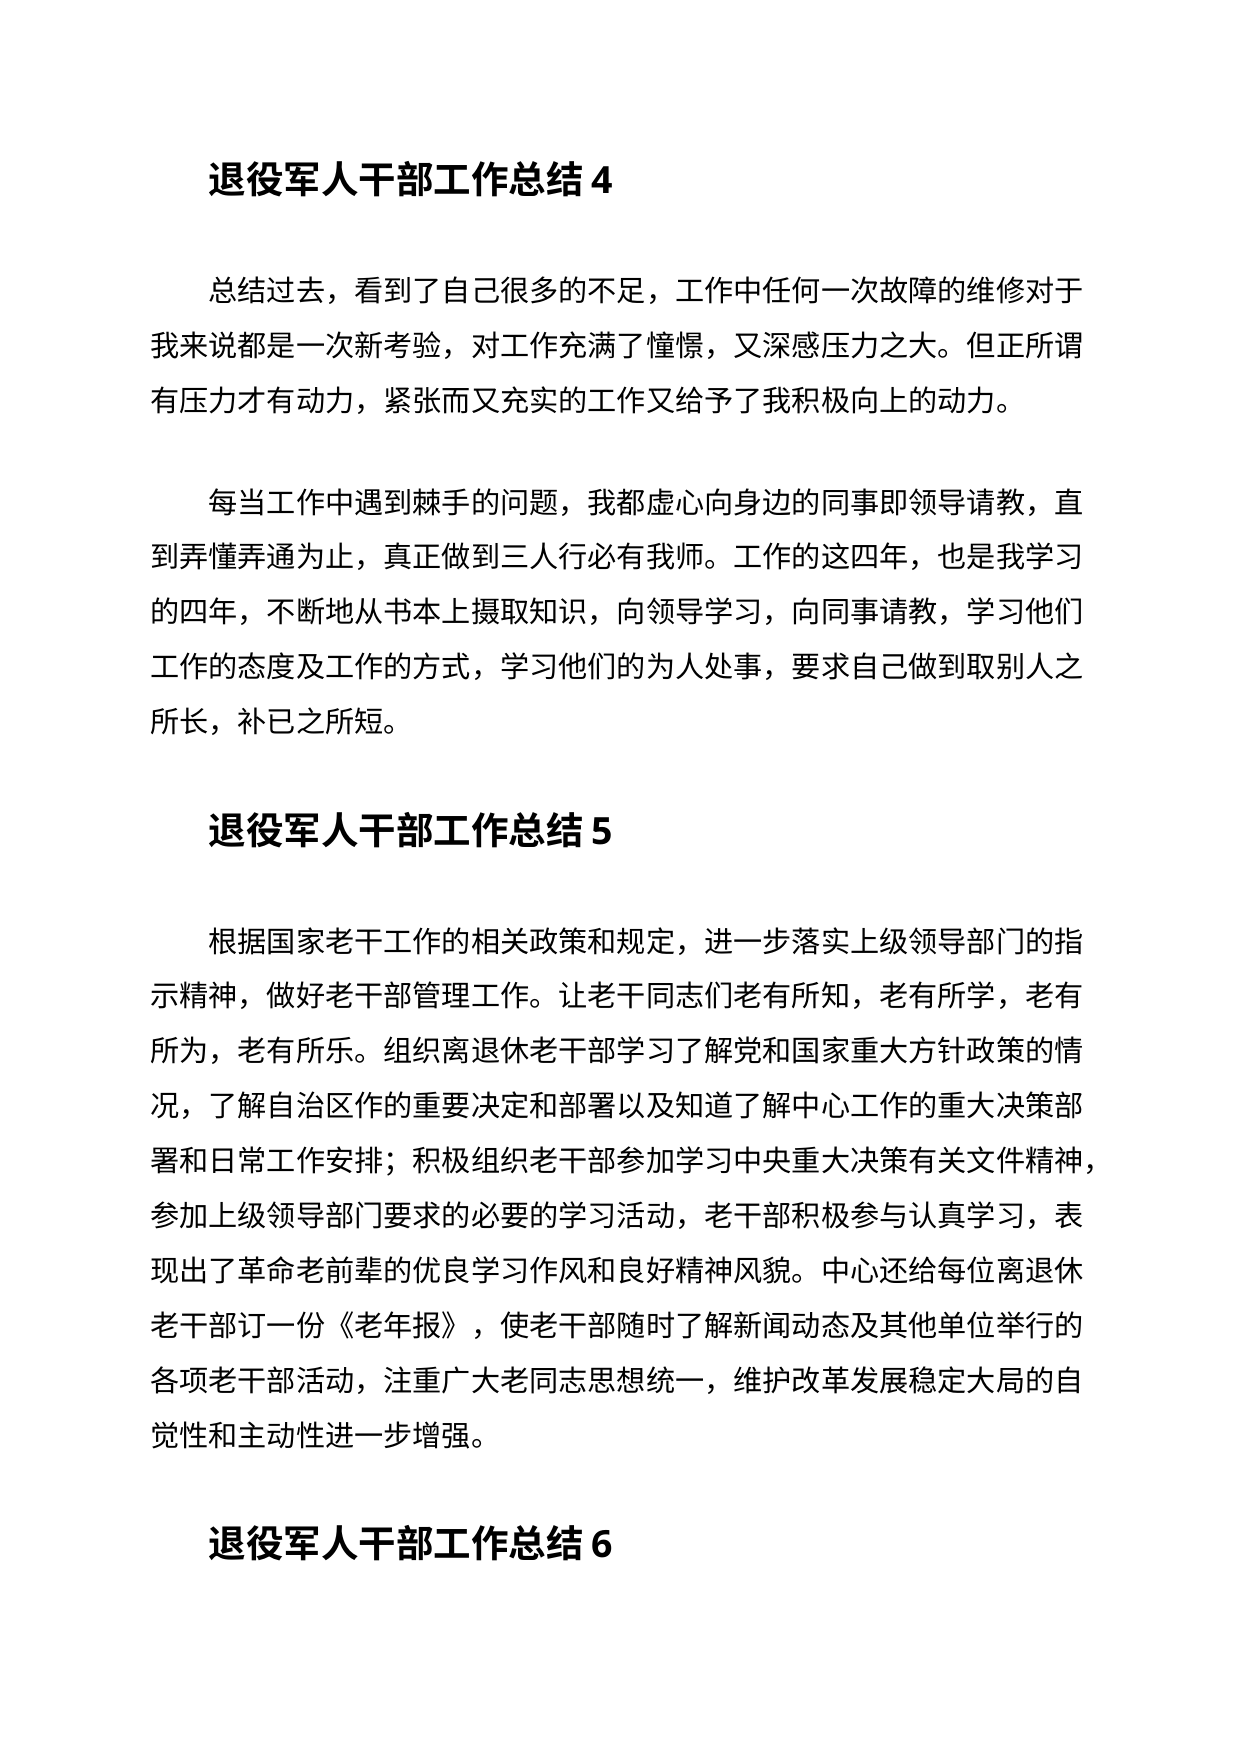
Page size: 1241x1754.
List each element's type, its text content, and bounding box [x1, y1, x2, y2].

text 退役军人干部工作总结4 [150, 150, 1090, 204]
text 每当工作中遇到棘手的问题，我都虚心向身边的同事即领导请教，直到弄懂弄通为止，真正做到三人行必有我师。工作的这四年，也是我学习的四年，不断地从书本上摄取知识，向领导学习，向同事请教，学习他们工作的态度及工作的方式，学习他们的为人处事，要求自己做到取别人之所长，补已之所短。 [150, 479, 1090, 741]
text 退役军人干部工作总结5 [150, 801, 1090, 855]
text 总结过去，看到了自己很多的不足，工作中任何一次故障的维修对于我来说都是一次新考验，对工作充满了憧憬，又深感压力之大。但正所谓有压力才有动力，紧张而又充实的工作又给予了我积极向上的动力。 [150, 268, 1090, 420]
text 根据国家老干工作的相关政策和规定，进一步落实上级领导部门的指示精神，做好老干部管理工作。让老干同志们老有所知，老有所学，老有所为，老有所乐。组织离退休老干部学习了解党和国家重大方针政策的情况，了解自治区作的重要决定和部署以及知道了解中心工作的重大决策部署和日常工作安排；积极组织老干部参加学习中央重大决策有关文件精神，参加上级领导部门要求的必要的学习活动，老干部积极参与认真学习，表现出了革命老前辈的优良学习作风和良好精神风貌。中心还给每位离退休老干部订一份《老年报》，使老干部随时了解新闻动态及其他单位举行的各项老干部活动，注重广大老同志思想统一，维护改革发展稳定大局的自觉性和主动性进一步增强。 [150, 918, 1090, 1454]
text 退役军人干部工作总结6 [150, 1514, 1090, 1568]
